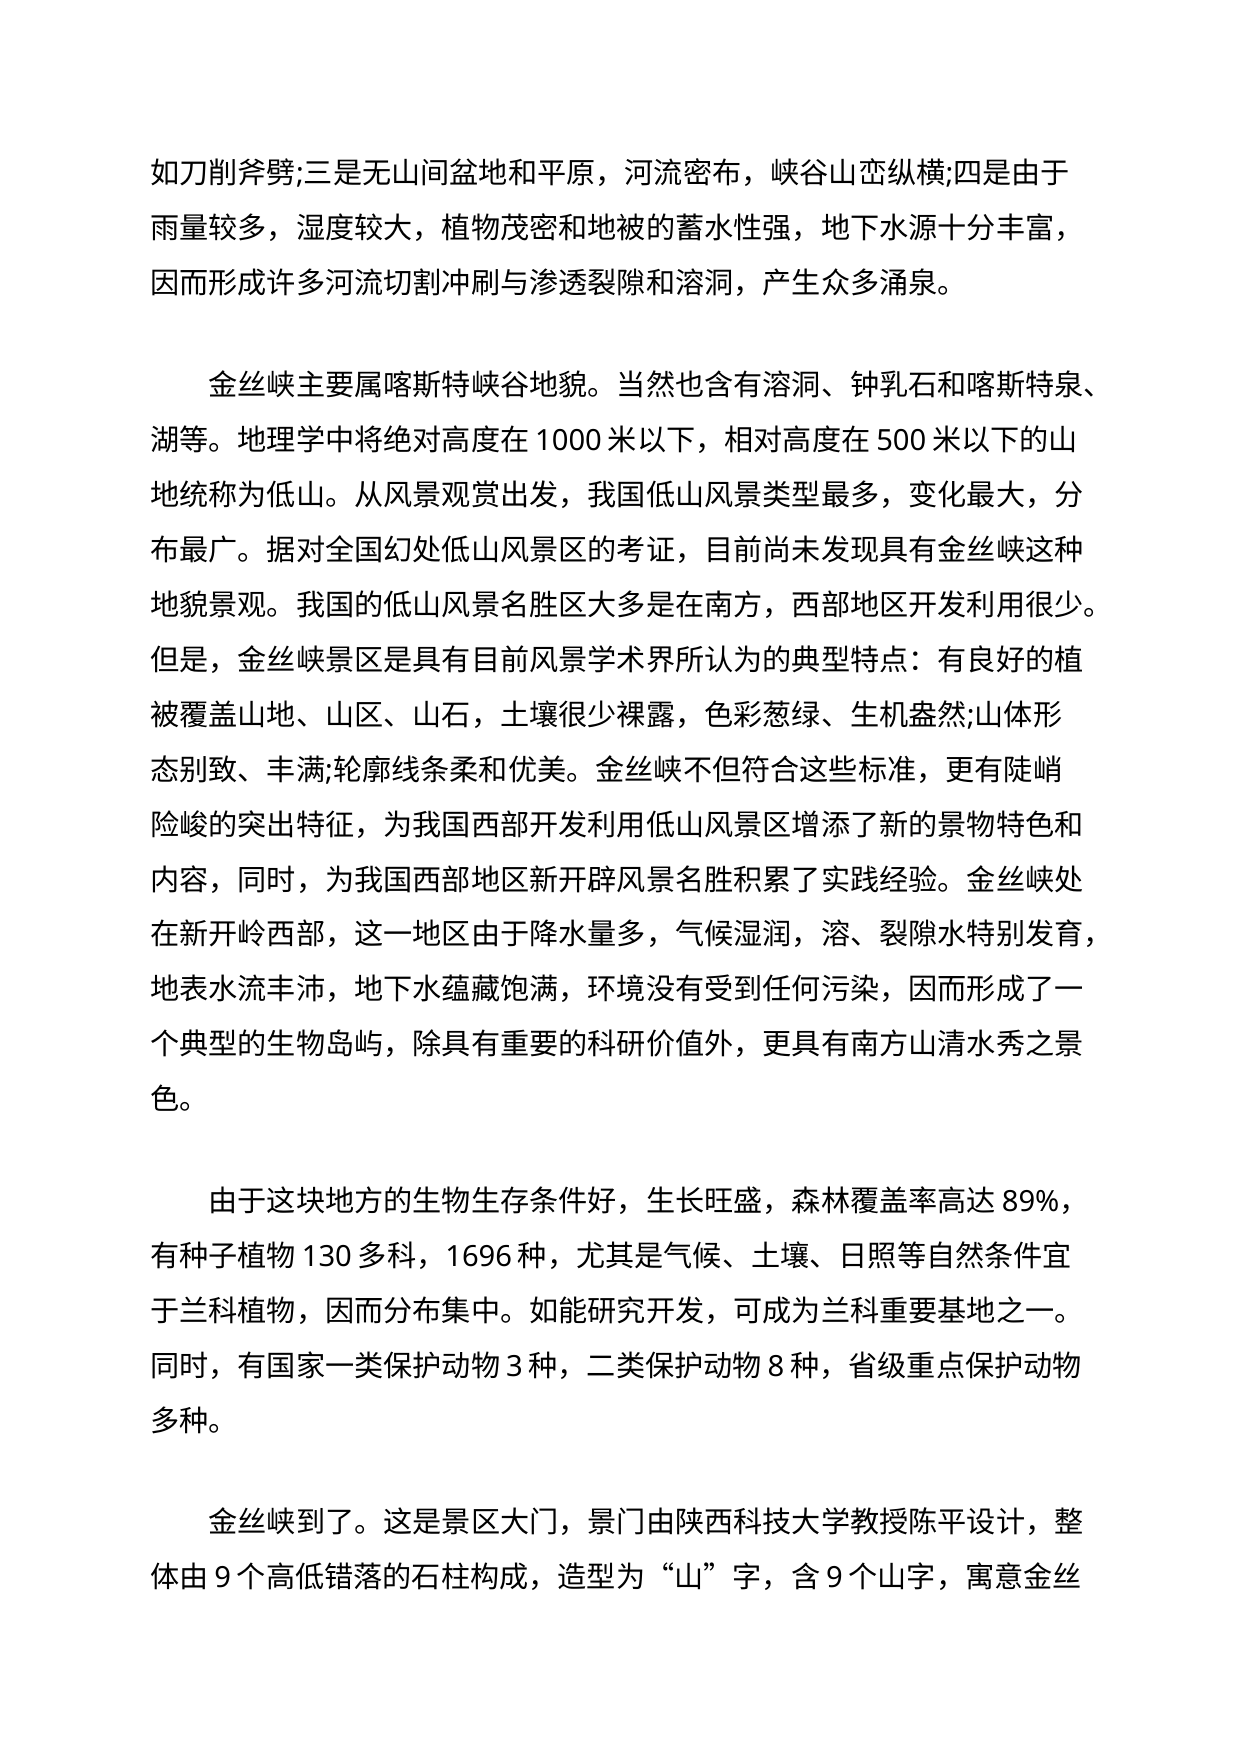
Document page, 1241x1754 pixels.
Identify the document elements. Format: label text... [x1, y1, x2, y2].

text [150, 1499, 1090, 1596]
text 由于这块地方的生物生存条件好，生长旺盛，森林覆盖率高达89%，有种子植物130多科，1696种，尤其是气候、土壤、日照等自然条件宜于兰科植物，因而分布集中。如能研究开发，可成为兰科重要基地之一。同时，有国家一类保护动物3种，二类保护动物8种，省级重点保护动物多种。 [150, 1177, 1090, 1439]
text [150, 150, 1090, 302]
text 金丝峡主要属喀斯特峡谷地貌。当然也含有溶洞、钟乳石和喀斯特泉、湖等。地理学中将绝对高度在1000米以下，相对高度在500米以下的山地统称为低山。从风景观赏出发，我国低山风景类型最多，变化最大，分布最广。据对全国幻处低山风景区的考证，目前尚未发现具有金丝峡这种地貌景观。我国的低山风景名胜区大多是在南方，西部地区开发利用很少。但是，金丝峡景区是具有目前风景学术界所认为的典型特点：有良好的植被覆盖山地、山区、山石，土壤很少裸露，色彩葱绿、生机盎然;山体形态别致、丰满;轮廓线条柔和优美。金丝峡不但符合这些标准，更有陡峭险峻的突出特征，为我国西部开发利用低山风景区增添了新的景物特色和内容，同时，为我国西部地区新开辟风景名胜积累了实践经验。金丝峡处在新开岭西部，这一地区由于降水量多，气候湿润，溶、裂隙水特别发育，地表水流丰沛，地下水蕴藏饱满，环境没有受到任何污染，因而形成了一个典型的生物岛屿，除具有重要的科研价值外，更具有南方山清水秀之景色。 [150, 362, 1090, 1118]
